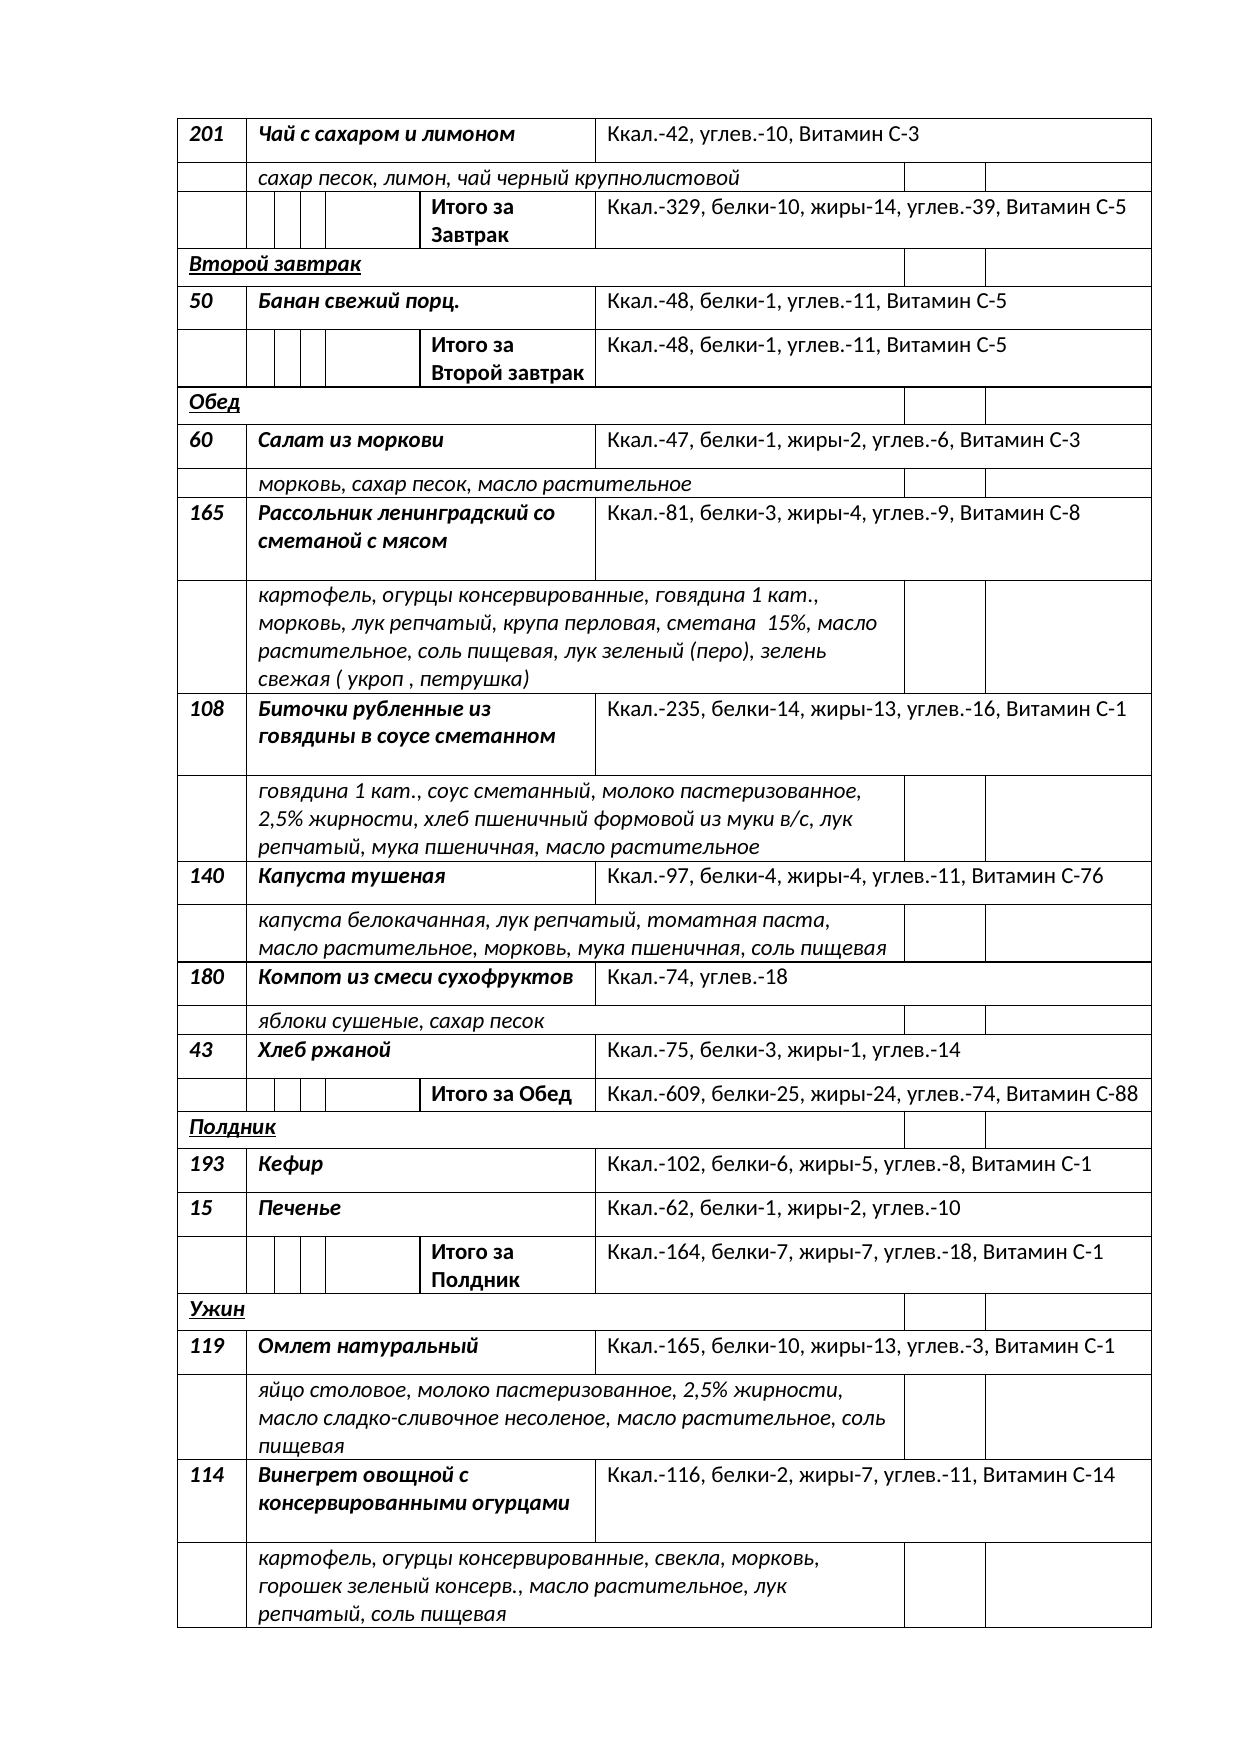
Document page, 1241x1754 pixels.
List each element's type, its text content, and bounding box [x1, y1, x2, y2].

table_cell Рассольник ленинградский со сметаной с мясом [247, 498, 595, 579]
table_cell 201 [178, 119, 246, 162]
table_cell капуста белокачанная, лук репчатый, томатная паста, масло растительное, морковь, мука пшеничная, соль пищевая [247, 905, 904, 961]
table_cell [247, 330, 274, 386]
table_cell [178, 581, 246, 693]
table_cell Итого за Обед [421, 1079, 595, 1111]
table_cell [905, 776, 985, 861]
table_cell [986, 388, 1151, 424]
table_cell Ккал.-74, углев.-18 [596, 963, 1151, 1005]
table_cell [275, 192, 300, 248]
table_cell [905, 1375, 985, 1459]
table_cell 60 [178, 425, 246, 468]
table_cell Хлеб ржаной [247, 1035, 595, 1078]
table_cell Ккал.-164, белки-7, жиры-7, углев.-18, Витамин С-1 [596, 1237, 1151, 1293]
table_cell [178, 1006, 246, 1034]
table_cell [326, 192, 419, 248]
table_cell Ккал.-97, белки-4, жиры-4, углев.-11, Витамин С-76 [596, 862, 1151, 904]
table_cell [326, 330, 419, 386]
table_cell 119 [178, 1331, 246, 1374]
table_cell Полдник [178, 1112, 904, 1148]
table_cell [986, 776, 1151, 861]
table_cell [986, 249, 1151, 286]
table_cell [178, 776, 246, 861]
table_cell Ккал.-235, белки-14, жиры-13, углев.-16, Витамин С-1 [596, 694, 1151, 775]
table_cell говядина 1 кат., соус сметанный, молоко пастеризованное, 2,5% жирности, хлеб пшеничный формовой из муки в/с, лук репчатый, мука пшеничная, масло растительное [247, 776, 904, 861]
table_cell [905, 581, 985, 693]
table_cell Ккал.-48, белки-1, углев.-11, Витамин С-5 [596, 287, 1151, 329]
table_cell [986, 581, 1151, 693]
table_cell Ккал.-75, белки-3, жиры-1, углев.-14 [596, 1035, 1151, 1078]
table_cell Итого за Полдник [421, 1237, 595, 1293]
table_cell Обед [178, 388, 904, 424]
table_cell [905, 1112, 985, 1148]
table_cell [986, 1006, 1151, 1034]
table_cell [247, 1237, 274, 1293]
table_cell [986, 1375, 1151, 1459]
table_cell Омлет натуральный [247, 1331, 595, 1374]
table_cell [178, 330, 246, 386]
table_cell [178, 905, 246, 961]
table_cell [301, 192, 325, 248]
table_cell [905, 1294, 985, 1330]
table_cell Кефир [247, 1149, 595, 1192]
table_cell Ккал.-165, белки-10, жиры-13, углев.-3, Витамин С-1 [596, 1331, 1151, 1374]
table_cell [986, 1543, 1151, 1627]
table_cell 50 [178, 287, 246, 329]
table_cell [905, 388, 985, 424]
table_cell [247, 1079, 274, 1111]
table_cell Ккал.-62, белки-1, жиры-2, углев.-10 [596, 1193, 1151, 1236]
table_cell [178, 192, 246, 248]
table_cell [986, 163, 1151, 191]
table_cell [905, 1006, 985, 1034]
table_cell Ккал.-102, белки-6, жиры-5, углев.-8, Витамин С-1 [596, 1149, 1151, 1192]
table_cell [178, 163, 246, 191]
table_cell Ккал.-116, белки-2, жиры-7, углев.-11, Витамин С-14 [596, 1460, 1151, 1542]
table_cell [247, 192, 274, 248]
table_cell Капуста тушеная [247, 862, 595, 904]
table_cell [326, 1237, 419, 1293]
table_cell [301, 1237, 325, 1293]
table_cell [178, 469, 246, 497]
table_cell [178, 1237, 246, 1293]
table_cell 193 [178, 1149, 246, 1192]
table_cell 180 [178, 963, 246, 1005]
table_cell Итого за Завтрак [421, 192, 595, 248]
table_cell Ккал.-329, белки-10, жиры-14, углев.-39, Витамин С-5 [596, 192, 1151, 248]
table_cell Салат из моркови [247, 425, 595, 468]
table_cell 140 [178, 862, 246, 904]
table_cell [275, 1237, 300, 1293]
table_cell Банан свежий порц. [247, 287, 595, 329]
table_cell 15 [178, 1193, 246, 1236]
table_cell [326, 1079, 419, 1111]
table_cell 114 [178, 1460, 246, 1542]
table_cell Ккал.-48, белки-1, углев.-11, Витамин С-5 [596, 330, 1151, 386]
table_cell [905, 1543, 985, 1627]
table_cell [905, 249, 985, 286]
table_cell Винегрет овощной с консервированными огурцами [247, 1460, 595, 1542]
table_cell [275, 1079, 300, 1111]
table_cell [178, 1375, 246, 1459]
table_cell [275, 330, 300, 386]
table_cell [986, 905, 1151, 961]
table_cell яйцо столовое, молоко пастеризованное, 2,5% жирности, масло сладко-сливочное несоленое, масло растительное, соль пищевая [247, 1375, 904, 1459]
table_cell Печенье [247, 1193, 595, 1236]
table_cell Компот из смеси сухофруктов [247, 963, 595, 1005]
table_cell [986, 469, 1151, 497]
table_cell [905, 163, 985, 191]
table_cell сахар песок, лимон, чай черный крупнолистовой [247, 163, 904, 191]
table_cell Чай с сахаром и лимоном [247, 119, 595, 162]
table_cell яблоки сушеные, сахар песок [247, 1006, 904, 1034]
table_cell [301, 330, 325, 386]
table_cell Ккал.-609, белки-25, жиры-24, углев.-74, Витамин С-88 [596, 1079, 1151, 1111]
table_cell Ужин [178, 1294, 904, 1330]
table_cell Биточки рубленные из говядины в соусе сметанном [247, 694, 595, 775]
table_cell 108 [178, 694, 246, 775]
table_cell Ккал.-81, белки-3, жиры-4, углев.-9, Витамин С-8 [596, 498, 1151, 579]
table_cell Ккал.-47, белки-1, жиры-2, углев.-6, Витамин С-3 [596, 425, 1151, 468]
table_cell морковь, сахар песок, масло растительное [247, 469, 904, 497]
table_cell [178, 1079, 246, 1111]
table_cell 165 [178, 498, 246, 579]
table_cell [986, 1112, 1151, 1148]
table_cell Ккал.-42, углев.-10, Витамин С-3 [596, 119, 1151, 162]
table_cell [905, 905, 985, 961]
table_cell 43 [178, 1035, 246, 1078]
table_cell [301, 1079, 325, 1111]
table_cell картофель, огурцы консервированные, свекла, морковь, горошек зеленый консерв., масло растительное, лук репчатый, соль пищевая [247, 1543, 904, 1627]
table_cell [905, 469, 985, 497]
table_cell картофель, огурцы консервированные, говядина 1 кат., морковь, лук репчатый, крупа перловая, сметана 15%, масло растительное, соль пищевая, лук зеленый (перо), зелень свежая ( укроп , петрушка) [247, 581, 904, 693]
table_cell Итого за Второй завтрак [421, 330, 595, 386]
table_cell [178, 1543, 246, 1627]
table_cell Второй завтрак [178, 249, 904, 286]
table_cell [986, 1294, 1151, 1330]
